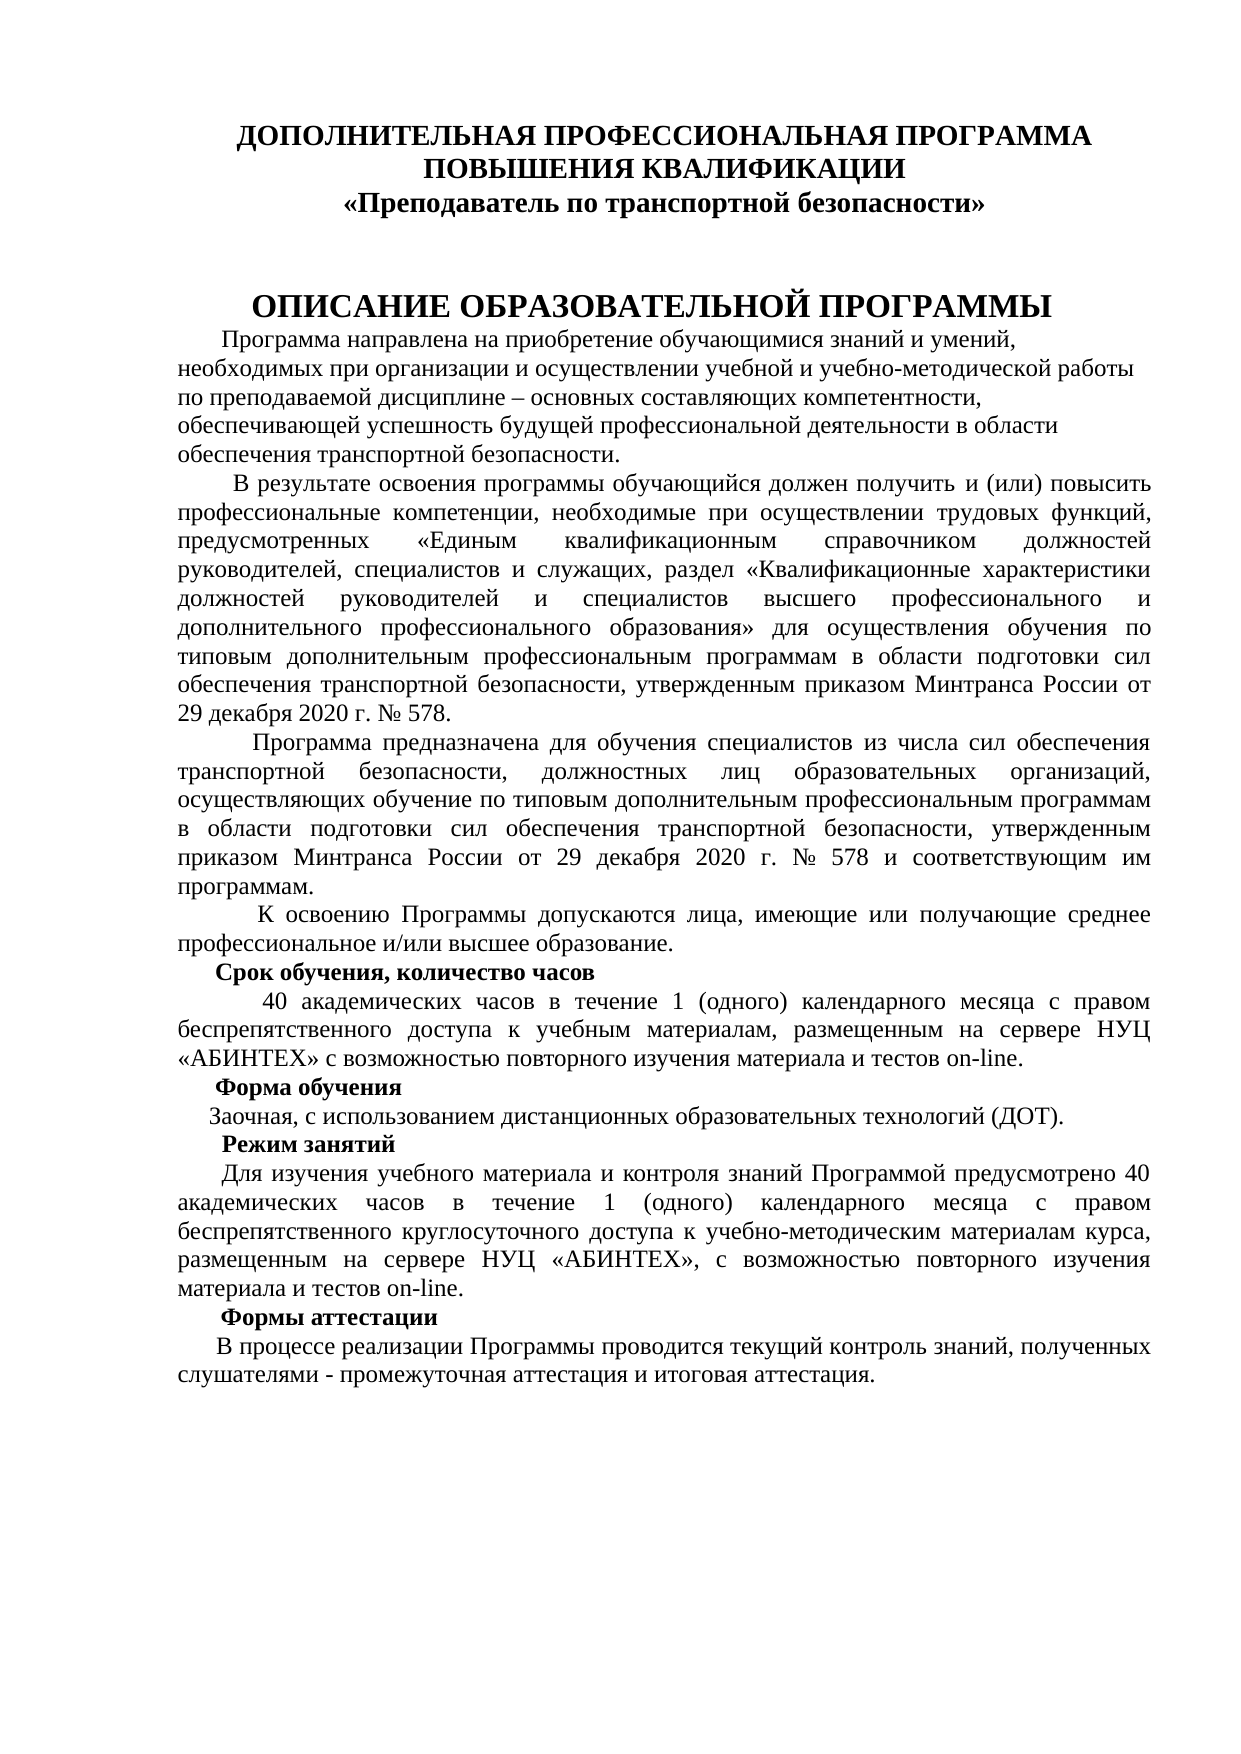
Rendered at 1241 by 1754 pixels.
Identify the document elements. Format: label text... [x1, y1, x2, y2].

text В результате освоения программы обучающийся должен получить и (или) повысить профессиональные компетенции, необходимые при осуществлении трудовых функций, предусмотренных «Единым квалификационным справочником должностей руководителей, специалистов и служащих, раздел «Квалификационные характеристики должностей руководителей и специалистов высшего профессионального и дополнительного профессионального образования» для осуществления обучения по типовым дополнительным профессиональным программам в области подготовки сил обеспечения транспортной безопасности, утвержденным приказом Минтранса России от 29 декабря 2020 г. № 578. [177, 468, 1152, 727]
text ОПИСАНИЕ ОБРАЗОВАТЕЛЬНОЙ ПРОГРАММЫ [177, 286, 1152, 324]
text В процессе реализации Программы проводится текущий контроль знаний, полученных слушателями - промежуточная аттестация и итоговая аттестация. [177, 1331, 1152, 1388]
text Форма обучения [177, 1072, 1152, 1101]
text ДОПОЛНИТЕЛЬНАЯ ПРОФЕССИОНАЛЬНАЯ ПРОГРАММА [177, 118, 1152, 152]
text Формы аттестации [177, 1302, 1152, 1331]
text 40 академических часов в течение 1 (одного) календарного месяца с правом беспрепятственного доступа к учебным материалам, размещенным на сервере НУЦ «АБИНТЕХ» с возможностью повторного изучения материала и тестов on-line. [177, 986, 1152, 1072]
text К освоению Программы допускаются лица, имеющие или получающие среднее профессиональное и/или высшее образование. [177, 899, 1152, 957]
text Для изучения учебного материала и контроля знаний Программой предусмотрено 40 академических часов в течение 1 (одного) календарного месяца с правом беспрепятственного круглосуточного доступа к учебно-методическим материалам курса, размещенным на сервере НУЦ «АБИНТЕХ», с возможностью повторного изучения материала и тестов on-line. [177, 1158, 1152, 1302]
text ПОВЫШЕНИЯ КВАЛИФИКАЦИИ [177, 152, 1152, 185]
text Программа направлена на приобретение обучающимися знаний и умений, необходимых при организации и осуществлении учебной и учебно-методической работы по преподаваемой дисциплине – основных составляющих компетентности, обеспечивающей успешность будущей профессиональной деятельности в области обеспечения транспортной безопасности. [177, 324, 1152, 468]
text Заочная, с использованием дистанционных образовательных технологий (ДОТ). [177, 1101, 1152, 1129]
text «Преподаватель по транспортной безопасности» [177, 185, 1152, 219]
text Срок обучения, количество часов [177, 957, 1152, 986]
text Режим занятий [177, 1129, 1152, 1158]
text Программа предназначена для обучения специалистов из числа сил обеспечения транспортной безопасности, должностных лиц образовательных организаций, осуществляющих обучение по типовым дополнительным профессиональным программам в области подготовки сил обеспечения транспортной безопасности, утвержденным приказом Минтранса России от 29 декабря 2020 г. № 578 и соответствующим им программам. [177, 727, 1152, 899]
